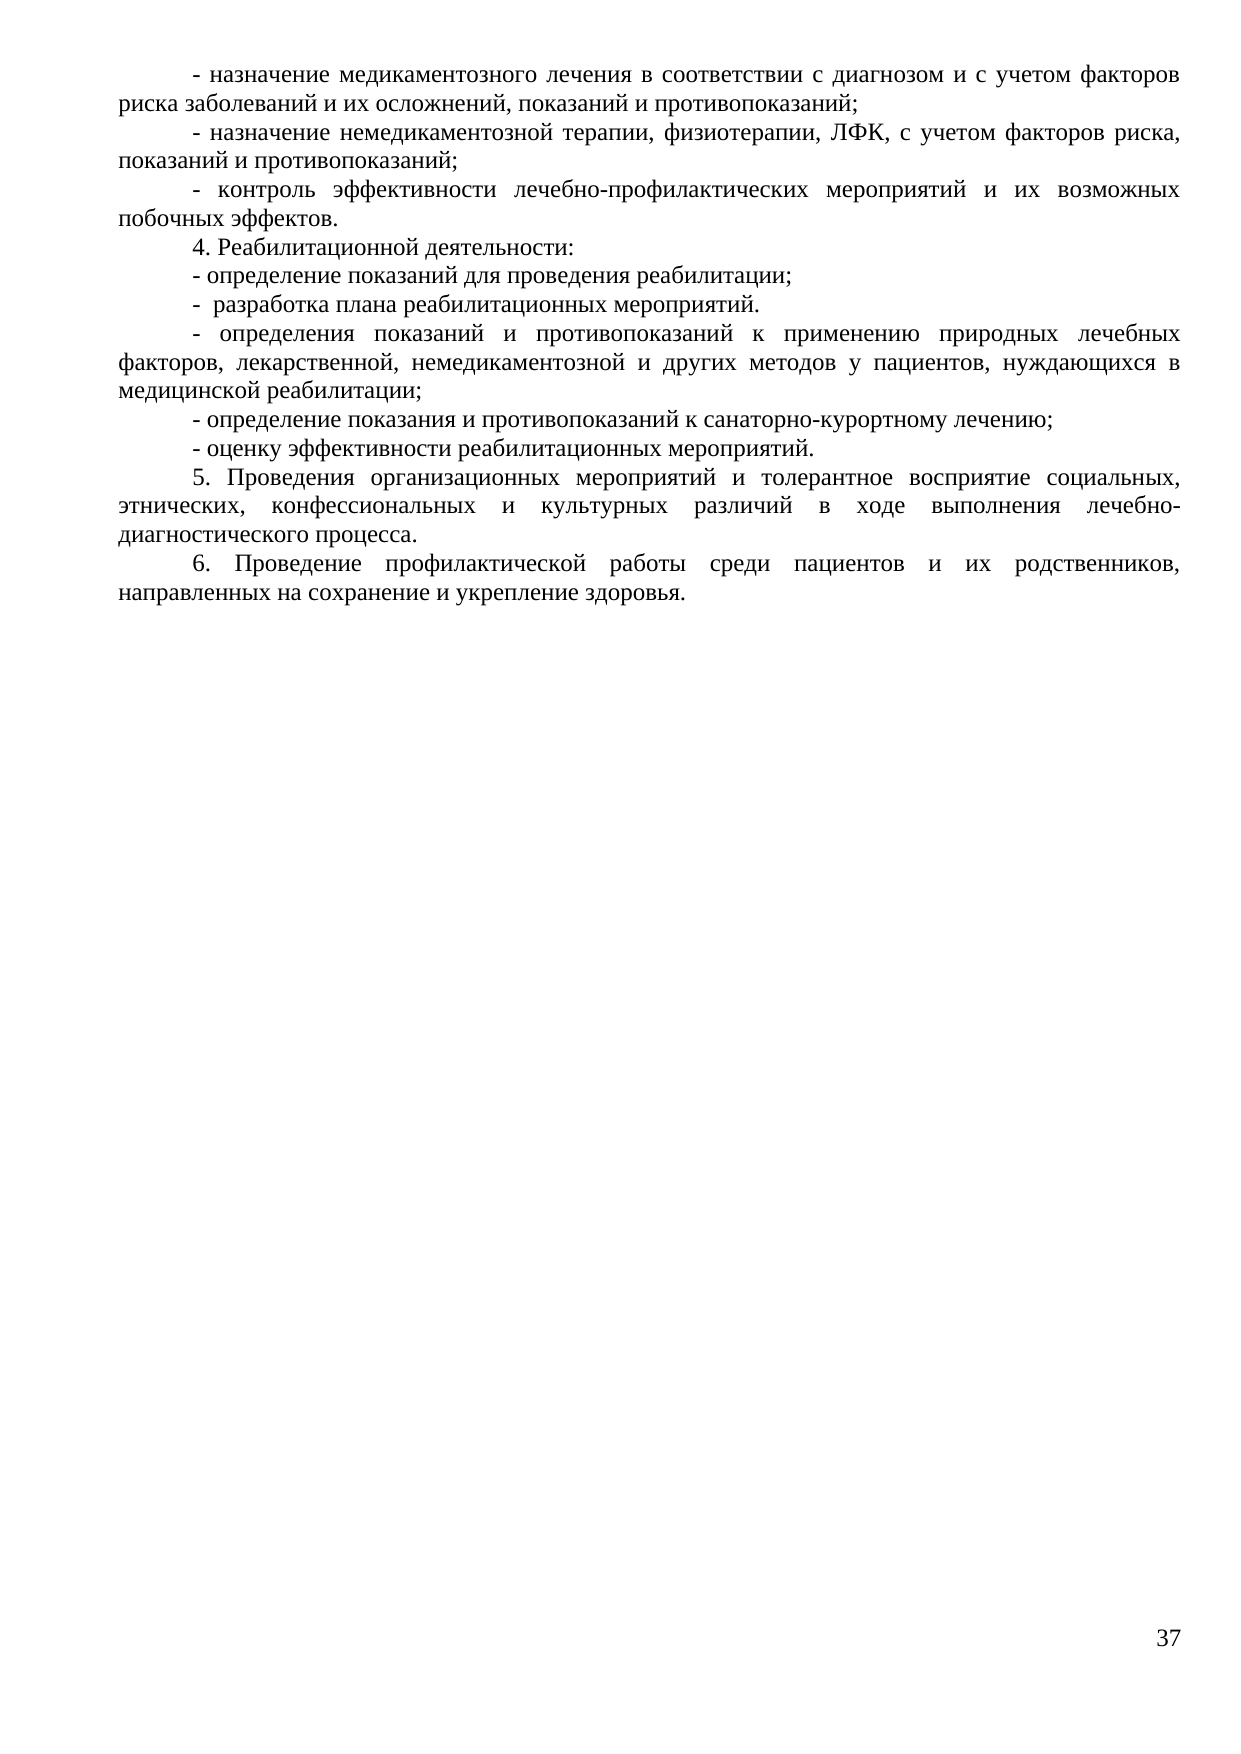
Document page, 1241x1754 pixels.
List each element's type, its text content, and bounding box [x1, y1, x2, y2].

text - определения показаний и противопоказаний к применению природных лечебных факторов, лекарственной, немедикаментозной и других методов у пациентов, нуждающихся в медицинской реабилитации; [118, 318, 1181, 404]
text - разработка плана реабилитационных мероприятий. [118, 289, 1181, 318]
text - определение показаний для проведения реабилитации; [118, 260, 1181, 289]
text - назначение немедикаментозной терапии, физиотерапии, ЛФК, с учетом факторов риска, показаний и противопоказаний; [118, 117, 1181, 174]
text - определение показания и противопоказаний к санаторно-курортному лечению; [118, 404, 1181, 433]
text - оценку эффективности реабилитационных мероприятий. [118, 433, 1181, 462]
text 4. Реабилитационной деятельности: [118, 232, 1181, 260]
text 5. Проведения организационных мероприятий и толерантное восприятие социальных, этнических, конфессиональных и культурных различий в ходе выполнения лечебно-диагностического процесса. [118, 462, 1181, 548]
text 6. Проведение профилактической работы среди пациентов и их родственников, направленных на сохранение и укрепление здоровья. [118, 548, 1181, 605]
text - назначение медикаментозного лечения в соответствии с диагнозом и с учетом факторов риска заболеваний и их осложнений, показаний и противопоказаний; [118, 59, 1181, 117]
text - контроль эффективности лечебно-профилактических мероприятий и их возможных побочных эффектов. [118, 174, 1181, 232]
